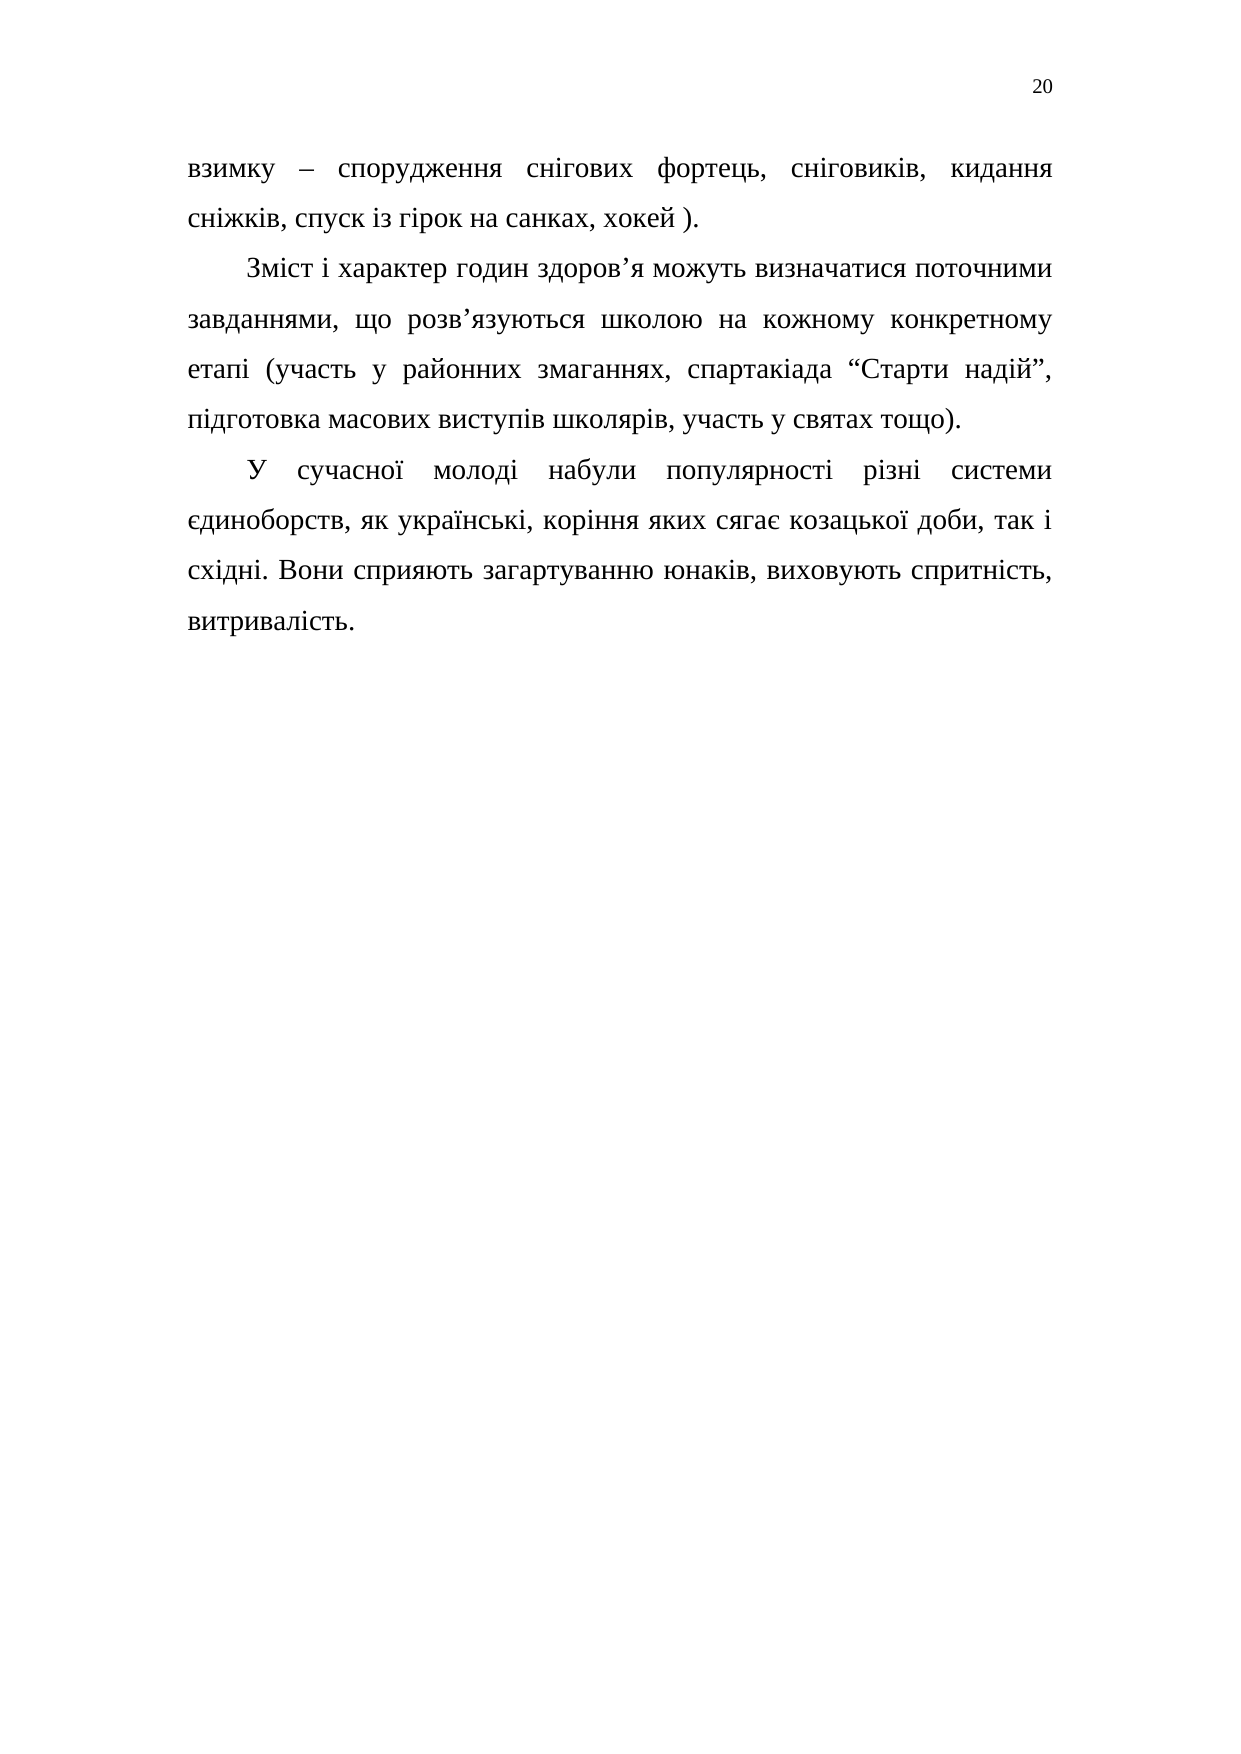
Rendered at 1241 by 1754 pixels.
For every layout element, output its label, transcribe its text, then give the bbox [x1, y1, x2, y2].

text Зміст і характер годин здоров’я можуть визначатися поточними завданнями, що розв’язуються школою на кожному конкретному етапі (участь у районних змаганнях, спартакіада “Старти надій”, підготовка масових виступів школярів, участь у святах тощо). [187, 251, 1053, 435]
text У сучасної молоді набули популярності різні системи єдиноборств, як українські, коріння яких сягає козацької доби, так і східні. Вони сприяють загартуванню юнаків, виховують спритність, витривалість. [187, 452, 1053, 636]
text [187, 150, 1053, 234]
